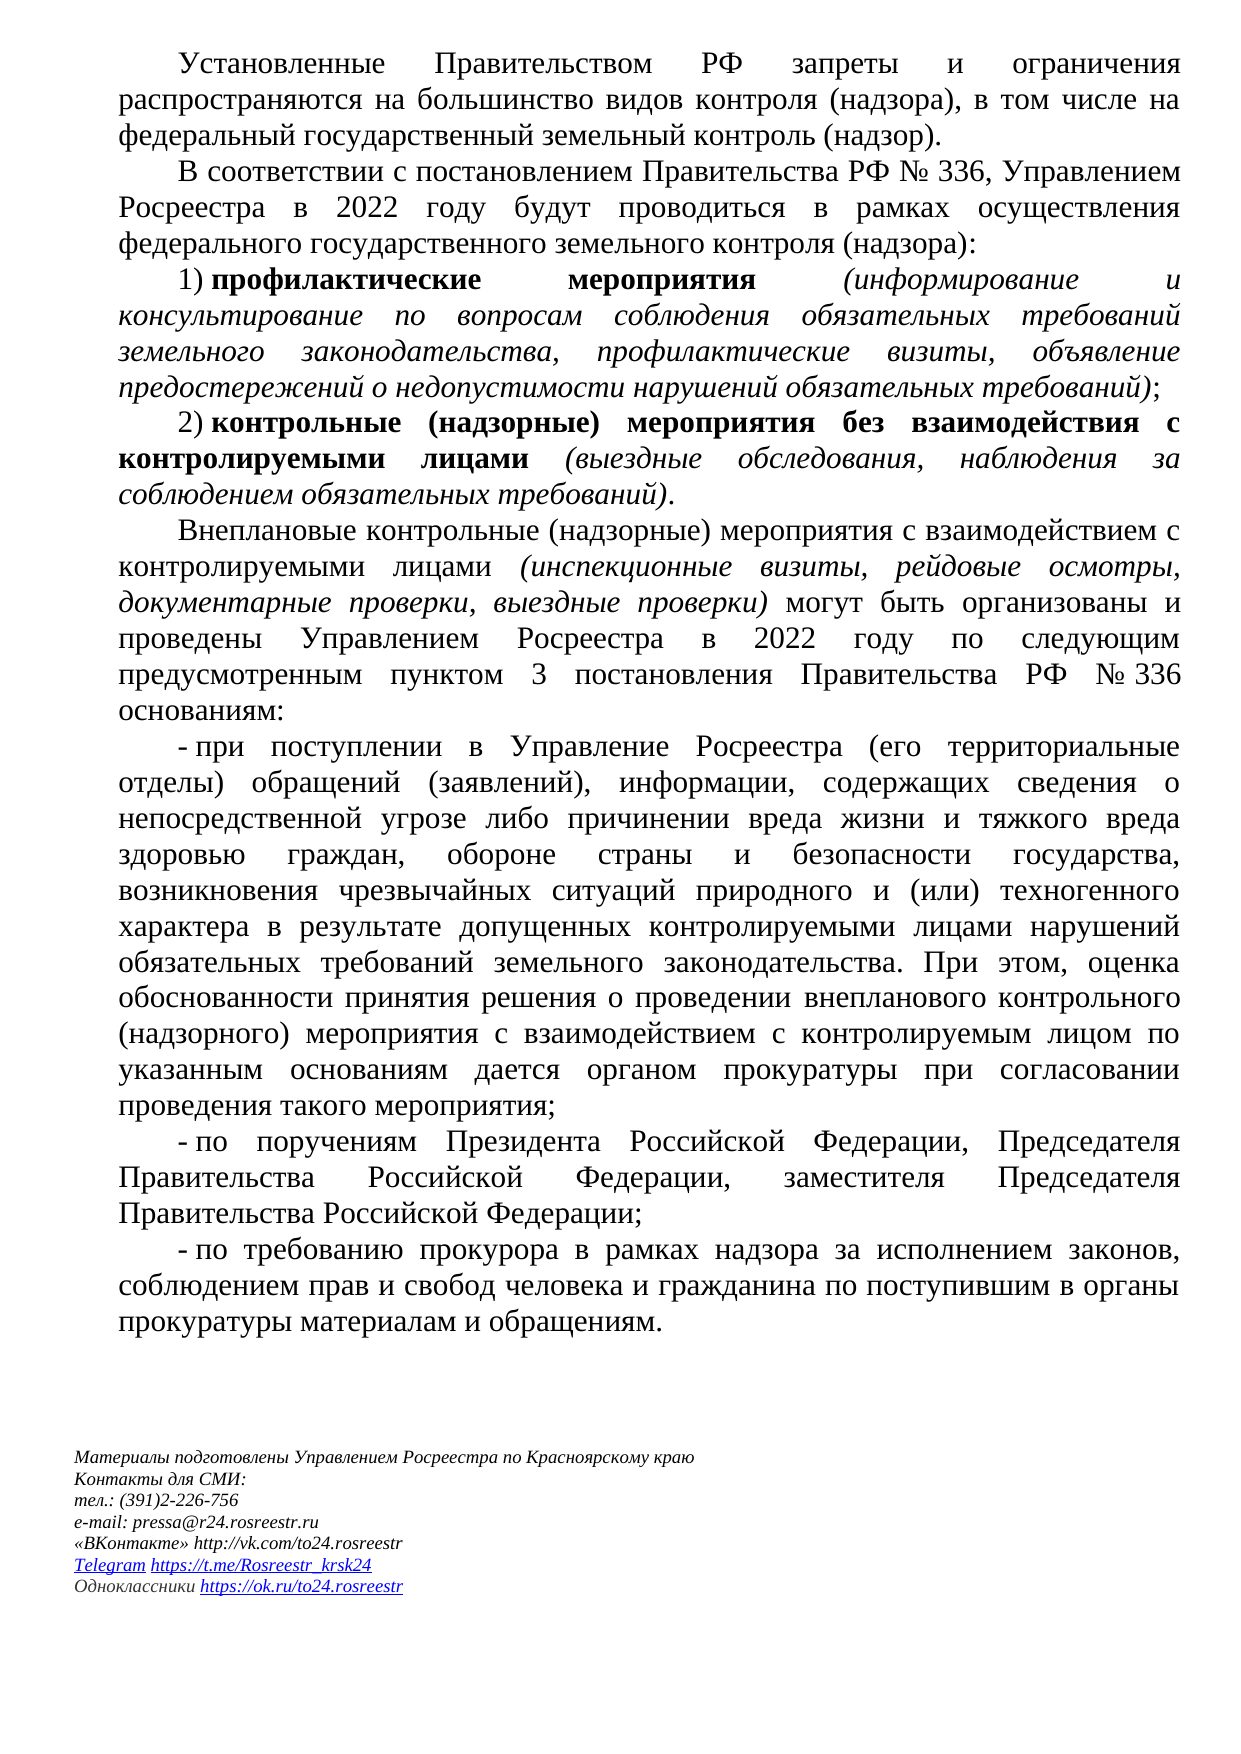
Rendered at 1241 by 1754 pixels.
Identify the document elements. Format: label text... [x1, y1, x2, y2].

text Внеплановые контрольные (надзорные) мероприятия с взаимодействием с контролируемыми лицами (инспекционные визиты, рейдовые осмотры, документарные проверки, выездные проверки) могут быть организованы и проведены Управлением Росреестра в 2022 году по следующим предусмотренным пунктом 3 постановления Правительства РФ № 336 основаниям: [118, 512, 1181, 727]
text В соответствии с постановлением Правительства РФ № 336, Управлением Росреестра в 2022 году будут проводиться в рамках осуществления федерального государственного земельного контроля (надзора): [118, 152, 1181, 260]
text - по поручениям Президента Российской Федерации, Председателя Правительства Российской Федерации, заместителя Председателя Правительства Российской Федерации; [118, 1122, 1181, 1230]
text Установленные Правительством РФ запреты и ограничения распространяются на большинство видов контроля (надзора), в том числе на федеральный государственный земельный контроль (надзор). [118, 44, 1181, 152]
text Материалы подготовлены Управлением Росреестра по Красноярскому краю [74, 1446, 1152, 1467]
text е-mail: pressa@r24.rosreestr.ru [74, 1511, 1152, 1532]
text - при поступлении в Управление Росреестра (его территориальные отделы) обращений (заявлений), информации, содержащих сведения о непосредственной угрозе либо причинении вреда жизни и тяжкого вреда здоровью граждан, обороне страны и безопасности государства, возникновения чрезвычайных ситуаций природного и (или) техногенного характера в результате допущенных контролируемыми лицами нарушений обязательных требований земельного законодательства. При этом, оценка обоснованности принятия решения о проведении внепланового контрольного (надзорного) мероприятия с взаимодействием с контролируемым лицом по указанным основаниям дается органом прокуратуры при согласовании проведения такого мероприятия; [118, 727, 1181, 1122]
text Контакты для СМИ: [74, 1467, 1152, 1489]
text Одноклассники https://ok.ru/to24.rosreestr [74, 1575, 1152, 1597]
text «ВКонтакте» http://vk.com/to24.rosreestr [74, 1532, 1152, 1554]
text Telegram https://t.me/Rosreestr_krsk24 [146, 1554, 1152, 1575]
text 2) контрольные (надзорные) мероприятия без взаимодействия с контролируемыми лицами (выездные обследования, наблюдения за соблюдением обязательных требований). [118, 404, 1181, 512]
text тел.: (391)2-226-756 [74, 1489, 1152, 1511]
text - по требованию прокурора в рамках надзора за исполнением законов, соблюдением прав и свобод человека и гражданина по поступившим в органы прокуратуры материалам и обращениям. [118, 1230, 1181, 1338]
text 1) профилактические мероприятия (информирование и консультирование по вопросам соблюдения обязательных требований земельного законодательства, профилактические визиты, объявление предостережений о недопустимости нарушений обязательных требований); [118, 260, 1181, 404]
